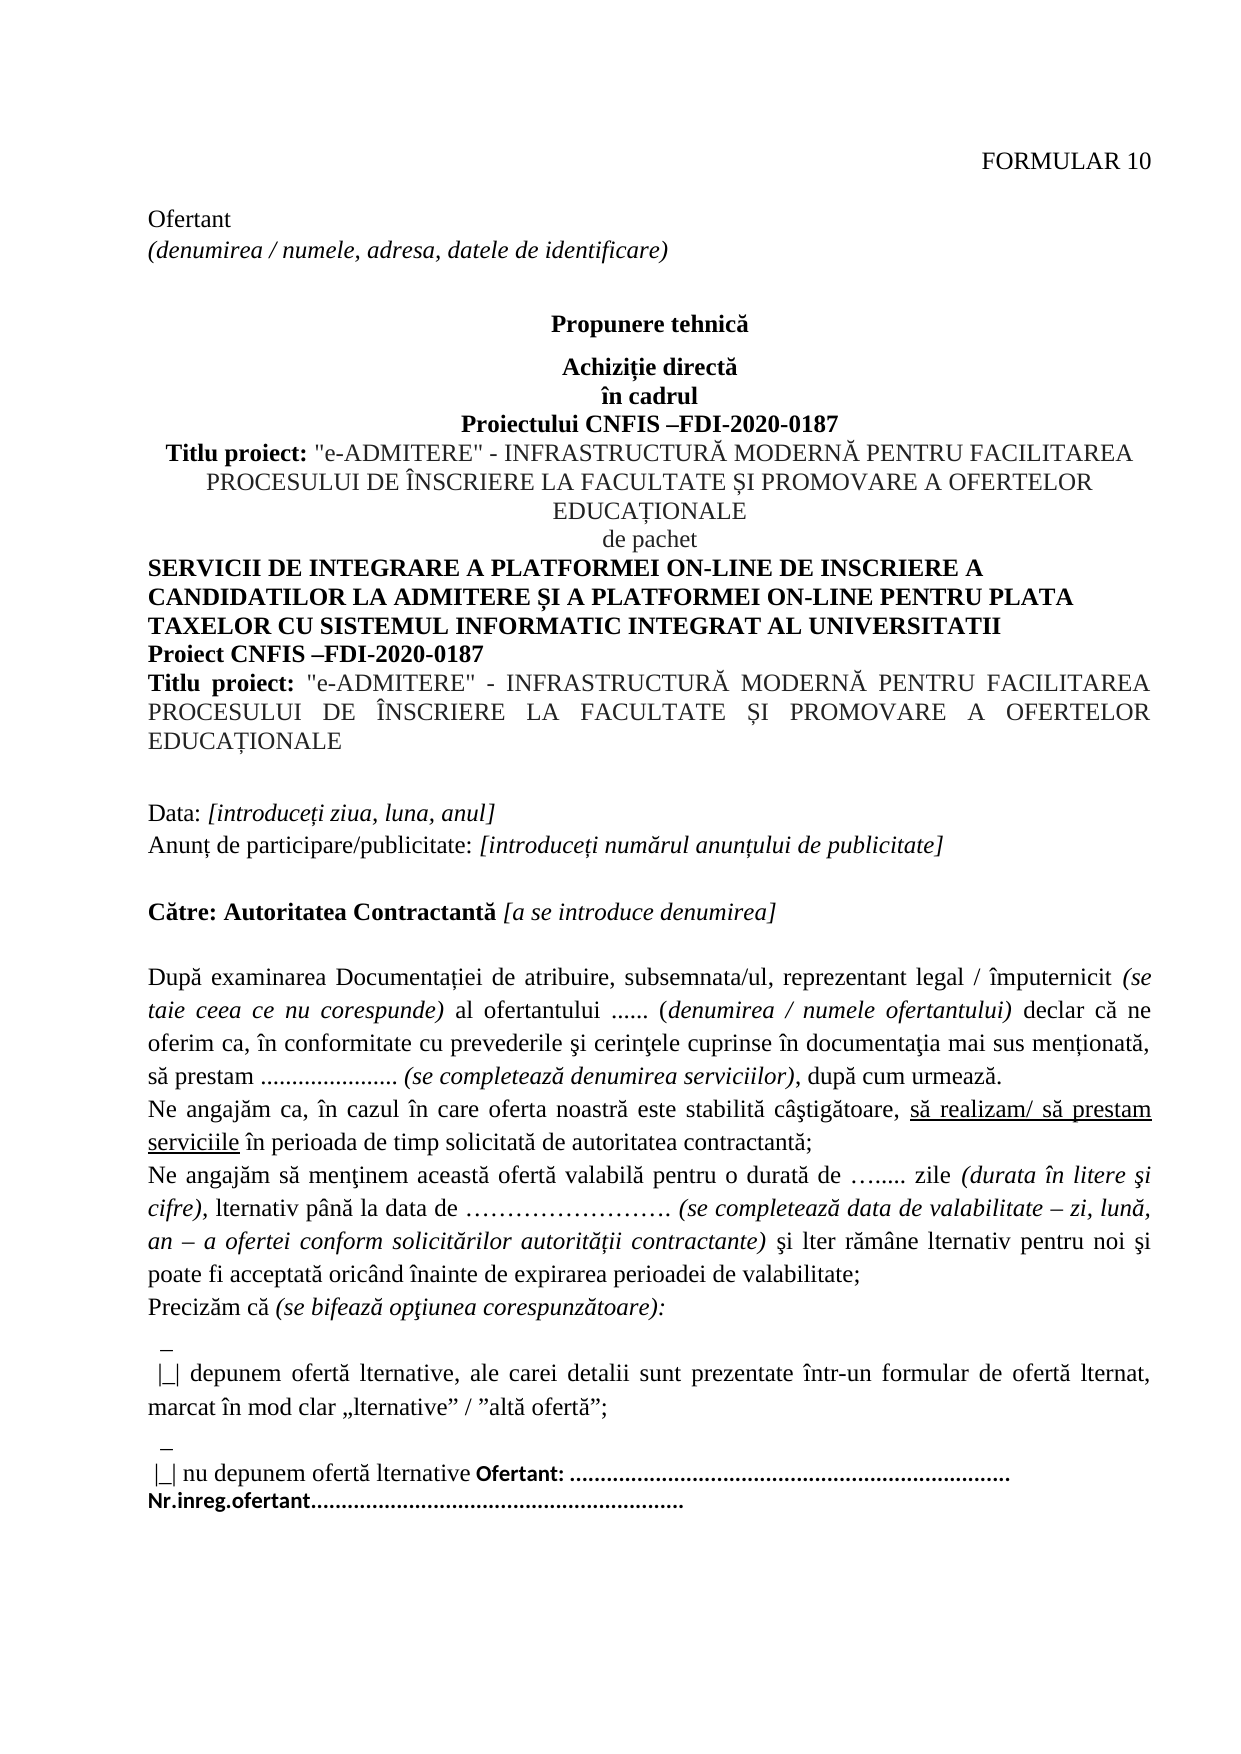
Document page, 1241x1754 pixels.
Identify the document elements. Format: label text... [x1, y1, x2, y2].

text |_| nu depunem ofertă lternative Ofertant: ........................................................................ [148, 1458, 1152, 1487]
text _ [148, 1326, 1152, 1354]
text FORMULAR 10 [148, 146, 1152, 175]
text Precizăm că (se bifează opţiunea corespunzătoare): [148, 1292, 1152, 1321]
text Către: Autoritatea Contractantă [a se introduce denumirea] [148, 897, 1152, 925]
text SERVICII DE INTEGRARE A PLATFORMEI ON-LINE DE INSCRIERE A CANDIDATILOR LA ADMITERE ȘI A PLATFORMEI ON-LINE PENTRU PLATA TAXELOR CU SISTEMUL INFORMATIC INTEGRAT AL UNIVERSITATII [148, 553, 1152, 639]
text Titlu proiect: "e-ADMITERE" - INFRASTRUCTURĂ MODERNĂ PENTRU FACILITAREA PROCESULUI DE ÎNSCRIERE LA FACULTATE ȘI PROMOVARE A OFERTELOR EDUCAȚIONALE [148, 438, 1152, 524]
text După examinarea Documentației de atribuire, subsemnata/ul, reprezentant legal / împuternicit (se taie ceea ce nu corespunde) al ofertantului ...... (denumirea / numele ofertantului) declar că ne oferim ca, în conformitate cu prevederile şi cerinţele cuprinse în documentaţia mai sus menționată, să prestam ...................... (se completează denumirea serviciilor), după cum urmează. [148, 962, 1152, 1090]
text Propunere tehnică [148, 309, 1152, 338]
text _ [148, 1424, 1152, 1453]
text de pachet [148, 524, 1152, 553]
text Ofertant [148, 204, 1152, 232]
text Nr.inreg.ofertant............................................................. [148, 1487, 1152, 1515]
text Proiect CNFIS –FDI-2020-0187 [148, 639, 1152, 668]
text Data: [introduceți ziua, luna, anul] [148, 798, 1152, 826]
text (denumirea / numele, adresa, datele de identificare) [148, 235, 1152, 263]
text Ne angajăm ca, în cazul în care oferta noastră este stabilită câştigătoare, să realizam/ să prestam serviciile în perioada de timp solicitată de autoritatea contractantă; [148, 1094, 1152, 1156]
text Achiziție directă [148, 352, 1152, 381]
text Ne angajăm să menţinem această ofertă valabilă pentru o durată de …..... zile (durata în litere şi cifre), lternativ până la data de ……………………. (se completează data de valabilitate – zi, lună, an – a ofertei conform solicitărilor autorității contractante) şi lter rămâne lternativ pentru noi şi poate fi acceptată oricând înainte de expirarea perioadei de valabilitate; [148, 1160, 1152, 1288]
text |_| depunem ofertă lternative, ale carei detalii sunt prezentate într-un formular de ofertă lternat, marcat în mod clar „lternative” / ”altă ofertă”; [148, 1358, 1152, 1420]
text Proiectului CNFIS –FDI-2020-0187 [148, 409, 1152, 438]
text Titlu proiect: "e-ADMITERE" - INFRASTRUCTURĂ MODERNĂ PENTRU FACILITAREA PROCESULUI DE ÎNSCRIERE LA FACULTATE ȘI PROMOVARE A OFERTELOR EDUCAȚIONALE [148, 668, 1152, 754]
text Anunț de participare/publicitate: [introduceți numărul anunțului de publicitate] [148, 831, 1152, 859]
text în cadrul [148, 381, 1152, 409]
